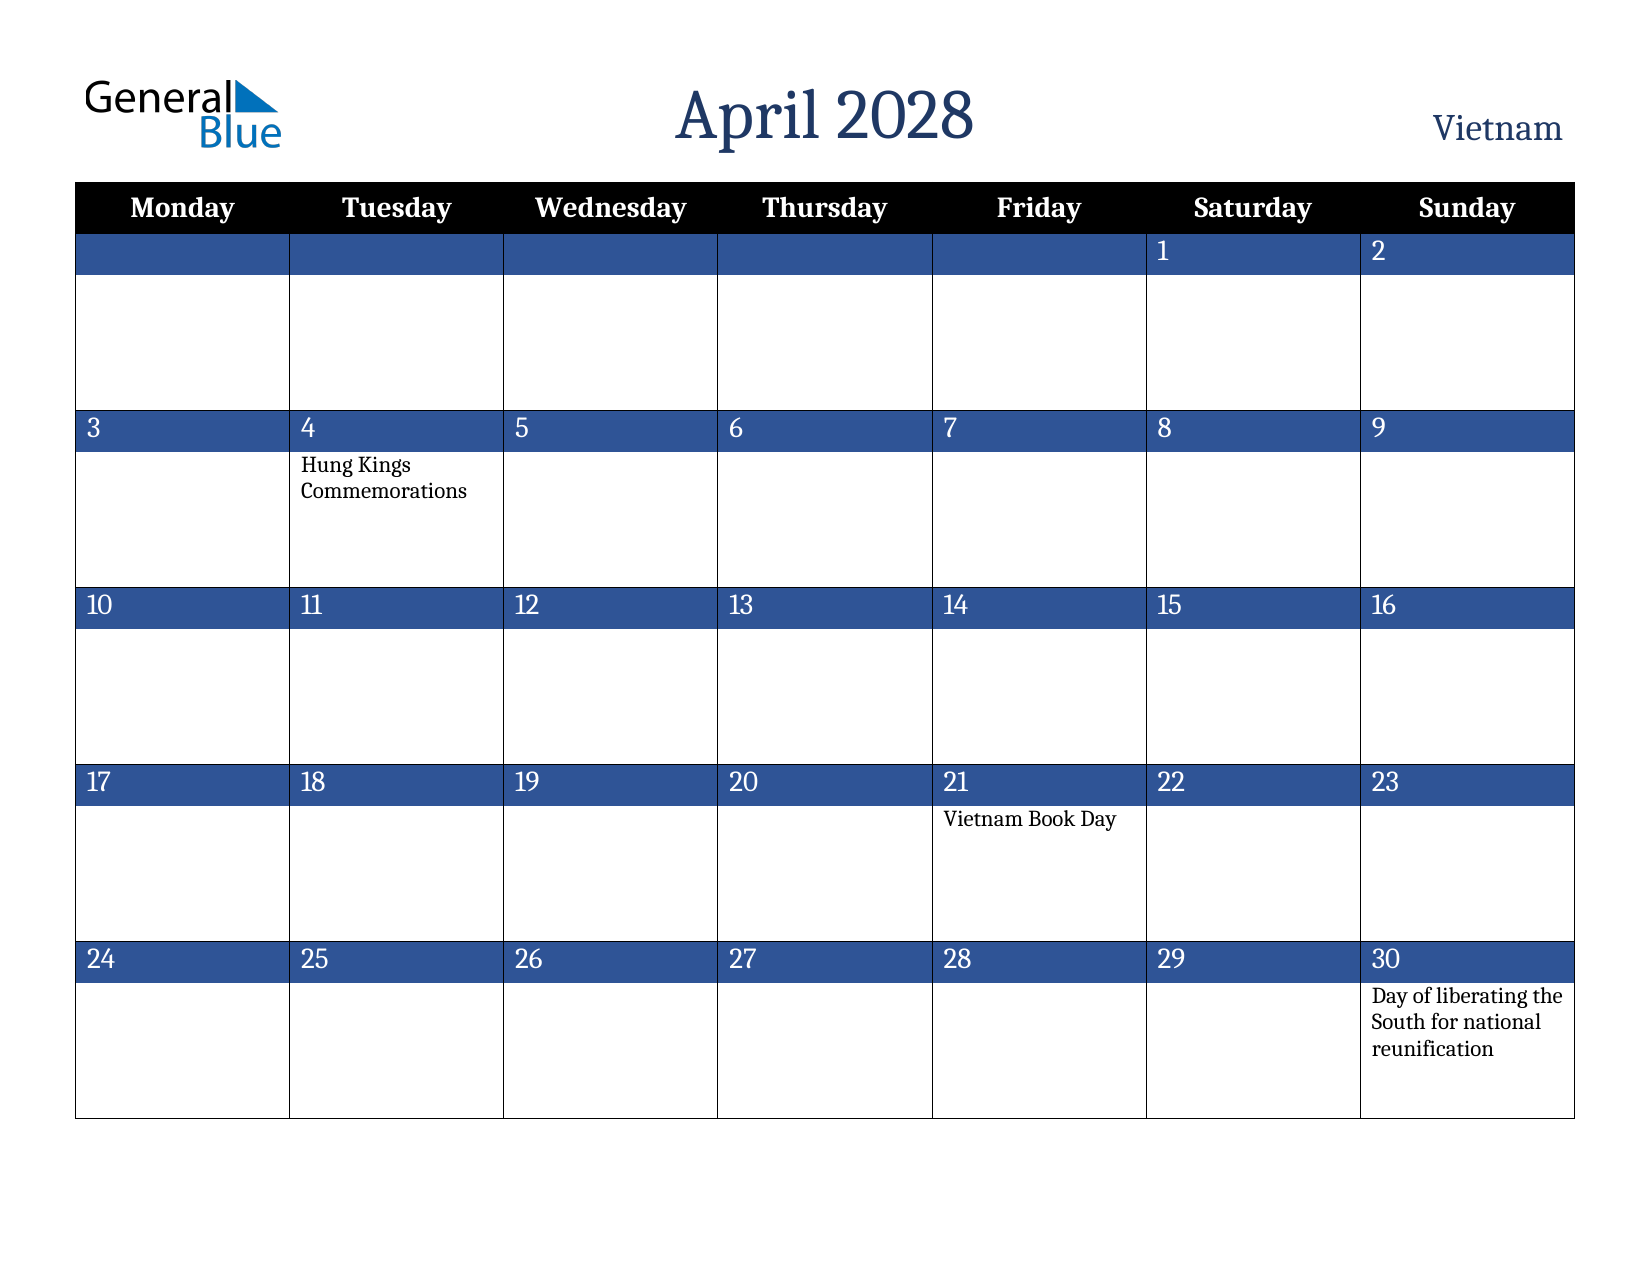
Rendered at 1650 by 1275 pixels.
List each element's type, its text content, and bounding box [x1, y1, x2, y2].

table_cell [718, 452, 932, 587]
table_cell [76, 806, 289, 941]
table_cell [1147, 806, 1360, 941]
table_cell [933, 983, 1146, 1118]
table_cell Sunday [1361, 183, 1574, 233]
table_cell 13 [718, 588, 932, 629]
table_cell [933, 275, 1146, 410]
table_cell 21 [933, 765, 1146, 806]
table_cell 24 [76, 942, 289, 983]
table_cell [290, 983, 503, 1118]
table_cell 4 [290, 411, 503, 452]
table_header Vietnam [1146, 75, 1574, 182]
table_cell [933, 452, 1146, 587]
table_cell [1147, 452, 1360, 587]
table_cell 14 [933, 588, 1146, 629]
table_cell [290, 629, 503, 764]
table_cell 16 [1361, 588, 1574, 629]
table_cell 12 [504, 588, 717, 629]
table_cell 8 [1147, 411, 1360, 452]
table_cell [76, 275, 289, 410]
table_cell 7 [933, 411, 1146, 452]
table_cell [718, 275, 932, 410]
table_cell Monday [76, 183, 289, 233]
table_cell 17 [76, 765, 289, 806]
table_cell 26 [504, 942, 717, 983]
table_cell 2 [1361, 234, 1574, 275]
table_cell 20 [718, 765, 932, 806]
table_cell Day of liberating the South for national reunification [1361, 983, 1574, 1118]
table_cell 28 [933, 942, 1146, 983]
table_cell [290, 234, 503, 275]
table_cell 30 [1361, 942, 1574, 983]
table_cell 6 [718, 411, 932, 452]
table_header April 2028 [504, 75, 1146, 182]
table_cell 18 [290, 765, 503, 806]
table_cell Vietnam Book Day [933, 806, 1146, 941]
table_cell [504, 983, 717, 1118]
table_cell 19 [504, 765, 717, 806]
table_cell [718, 806, 932, 941]
table_cell 1 [1147, 234, 1360, 275]
table_cell [933, 234, 1146, 275]
table_cell Wednesday [504, 183, 717, 233]
table_cell 27 [718, 942, 932, 983]
picture [86, 80, 281, 148]
table_cell [504, 806, 717, 941]
table_cell [1147, 983, 1360, 1118]
table_cell [1361, 275, 1574, 410]
table_cell [504, 629, 717, 764]
table_cell 11 [290, 588, 503, 629]
table_cell 22 [1147, 765, 1360, 806]
table_cell [718, 983, 932, 1118]
table_cell 9 [1361, 411, 1574, 452]
table_cell 3 [76, 411, 289, 452]
table_cell [1147, 629, 1360, 764]
table_cell Hung Kings Commemorations [290, 452, 503, 587]
table_cell [76, 983, 289, 1118]
table_header [76, 75, 503, 182]
table_cell 23 [1361, 765, 1574, 806]
table_cell [933, 629, 1146, 764]
table_cell [290, 275, 503, 410]
table_cell [1361, 806, 1574, 941]
table_cell [504, 275, 717, 410]
table_cell Thursday [718, 183, 932, 233]
table_cell [504, 234, 717, 275]
table_cell [1361, 452, 1574, 587]
table_cell [1147, 275, 1360, 410]
table_cell [76, 629, 289, 764]
table_cell Tuesday [290, 183, 503, 233]
table_cell Saturday [1147, 183, 1360, 233]
table_cell 10 [76, 588, 289, 629]
table_cell [504, 452, 717, 587]
table_cell 5 [504, 411, 717, 452]
table_cell [718, 234, 932, 275]
table_cell [718, 629, 932, 764]
table_cell 25 [290, 942, 503, 983]
table_cell [76, 234, 289, 275]
table_cell 15 [1147, 588, 1360, 629]
table_cell Friday [933, 183, 1146, 233]
table_cell [290, 806, 503, 941]
table_cell [1361, 629, 1574, 764]
table_cell 29 [1147, 942, 1360, 983]
table_cell [76, 452, 289, 587]
